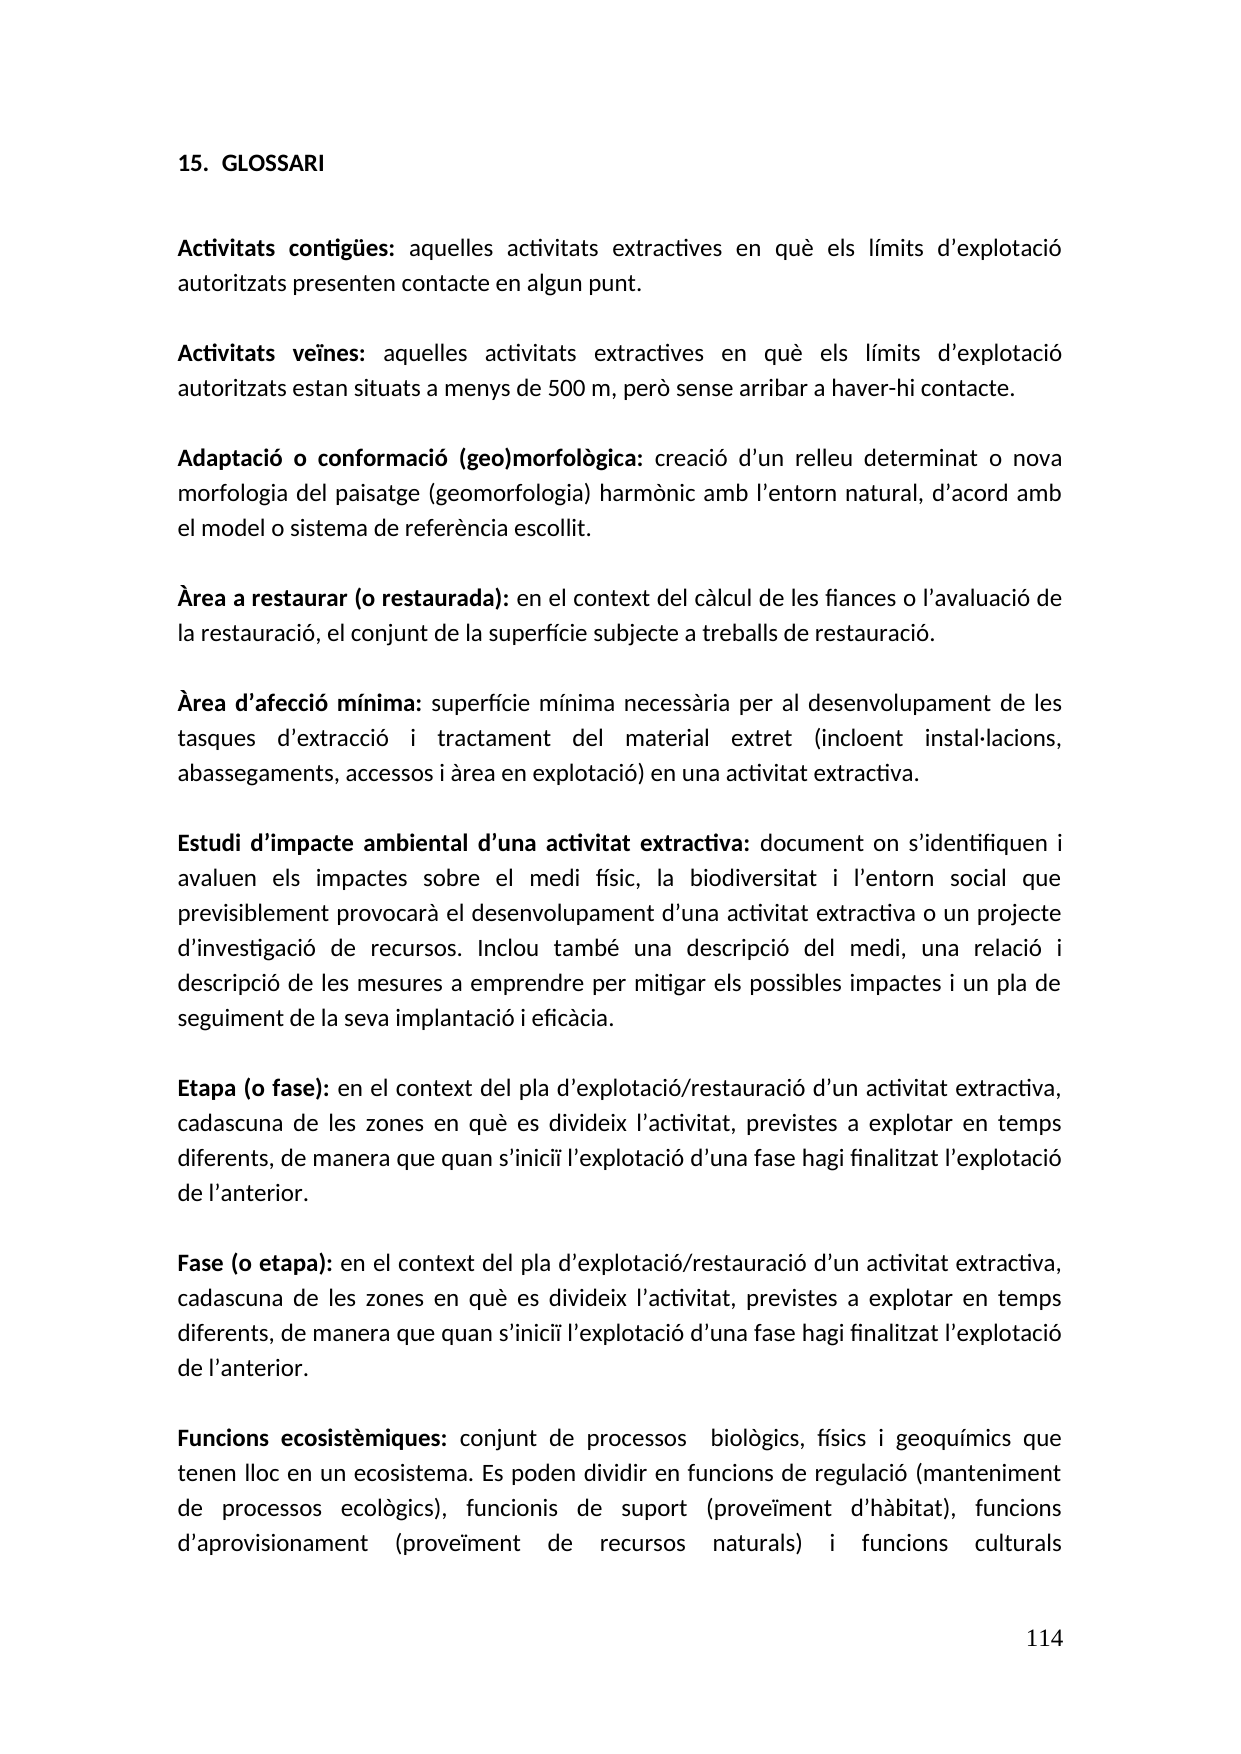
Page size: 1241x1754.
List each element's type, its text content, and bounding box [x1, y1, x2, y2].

text Activitats veïnes: aquelles activitats extractives en què els límits d’explotació autoritzats estan situats a menys de , però sense arribar a haver-hi contacte. [177, 337, 1063, 403]
text Etapa (o fase): en el context del pla d’explotació/restauració d’un activitat extractiva, cadascuna de les zones en què es divideix l’activitat, previstes a explotar en temps diferents, de manera que quan s’iniciï l’explotació d’una fase hagi finalitzat l’explotació de l’anterior. [177, 1072, 1063, 1208]
text Fase (o etapa): en el context del pla d’explotació/restauració d’un activitat extractiva, cadascuna de les zones en què es divideix l’activitat, previstes a explotar en temps diferents, de manera que quan s’iniciï l’explotació d’una fase hagi finalitzat l’explotació de l’anterior. [177, 1247, 1063, 1383]
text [177, 1422, 1063, 1558]
text Activitats contigües: aquelles activitats extractives en què els límits d’explotació autoritzats presenten contacte en algun punt. [177, 232, 1063, 298]
text Àrea d’afecció mínima: superfície mínima necessària per al desenvolupament de les tasques d’extracció i tractament del material extret (incloent instal·lacions, abassegaments, accessos i àrea en explotació) en una activitat extractiva. [177, 687, 1063, 788]
text Adaptació o conformació (geo)morfològica: creació d’un relleu determinat o nova morfologia del paisatge (geomorfologia) harmònic amb l’entorn natural, d’acord amb el model o sistema de referència escollit. [177, 442, 1063, 543]
list GLOSSARI [177, 148, 1063, 178]
text Àrea a restaurar (o restaurada): en el context del càlcul de les fiances o l’avaluació de la restauració, el conjunt de la superfície subjecte a treballs de restauració. [177, 582, 1063, 648]
text Estudi d’impacte ambiental d’una activitat extractiva: document on s’identifiquen i avaluen els impactes sobre el medi físic, la biodiversitat i l’entorn social que previsiblement provocarà el desenvolupament d’una activitat extractiva o un projecte d’investigació de recursos. Inclou també una descripció del medi, una relació i descripció de les mesures a emprendre per mitigar els possibles impactes i un pla de seguiment de la seva implantació i eficàcia. [177, 827, 1063, 1033]
